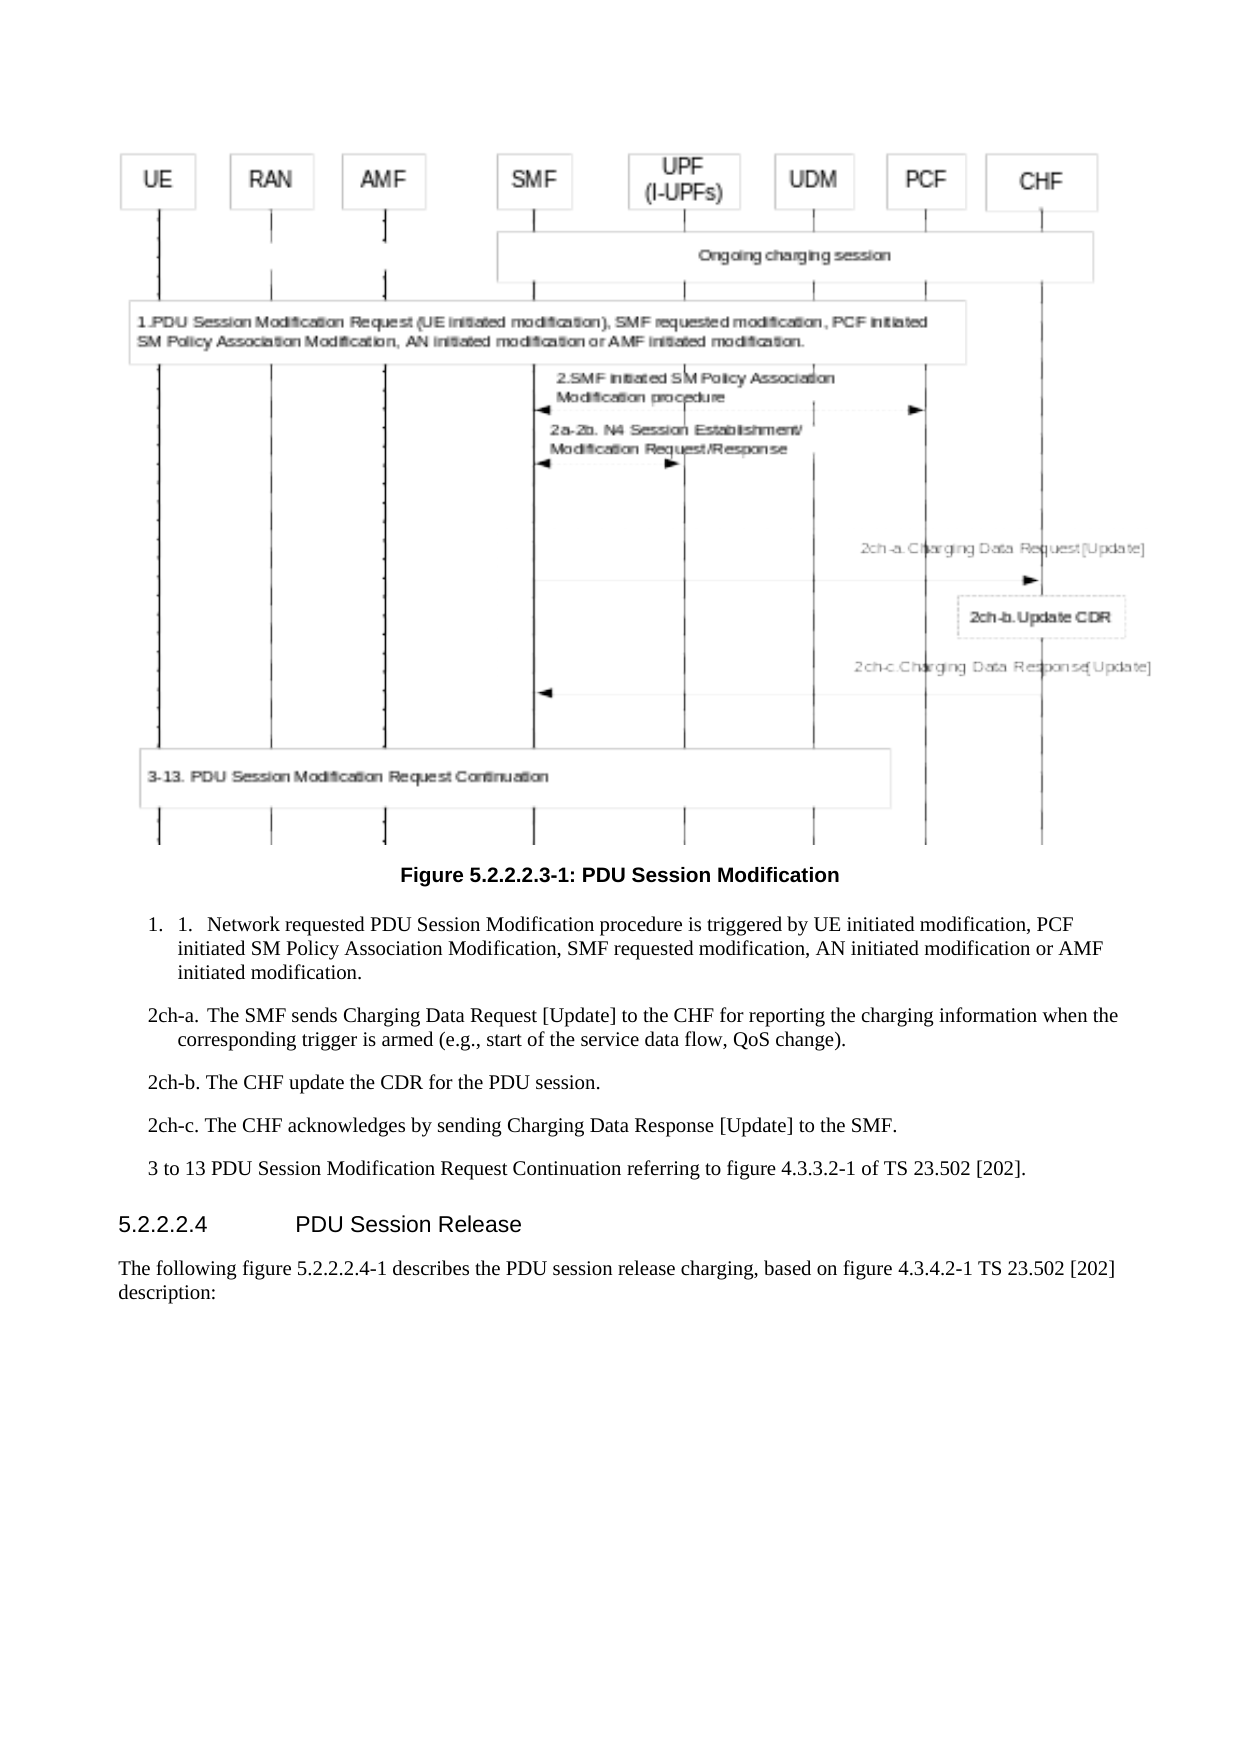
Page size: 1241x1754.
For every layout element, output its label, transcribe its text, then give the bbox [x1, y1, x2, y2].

text 2ch-c. The CHF acknowledges by sending Charging Data Response [Update] to the SMF. [148, 1113, 1122, 1137]
text The following figure 5.2.2.2.4-1 describes the PDU session release charging, based on figure 4.3.4.2-1 TS 23.502 [202] description: [118, 1256, 1122, 1304]
text 3 to 13 PDU Session Modification Request Continuation referring to figure 4.3.3.2-1 of TS 23.502 [202]. [148, 1156, 1122, 1179]
subtitle 5.2.2.2.4 PDU Session Release [118, 1211, 1122, 1237]
text 2ch-b. The CHF update the CDR for the PDU session. [148, 1070, 1122, 1094]
text 1. 1. Network requested PDU Session Modification procedure is triggered by UE initiated modification, PCF initiated SM Policy Association Modification, SMF requested modification, AN initiated modification or AMF initiated modification. [148, 912, 1122, 984]
text 2ch-a. The SMF sends Charging Data Request [Update] to the CHF for reporting the charging information when the corresponding trigger is armed (e.g., start of the service data flow, QoS change). [148, 1003, 1122, 1051]
text Figure 5.2.2.2.3-1: PDU Session Modification [118, 863, 1122, 887]
